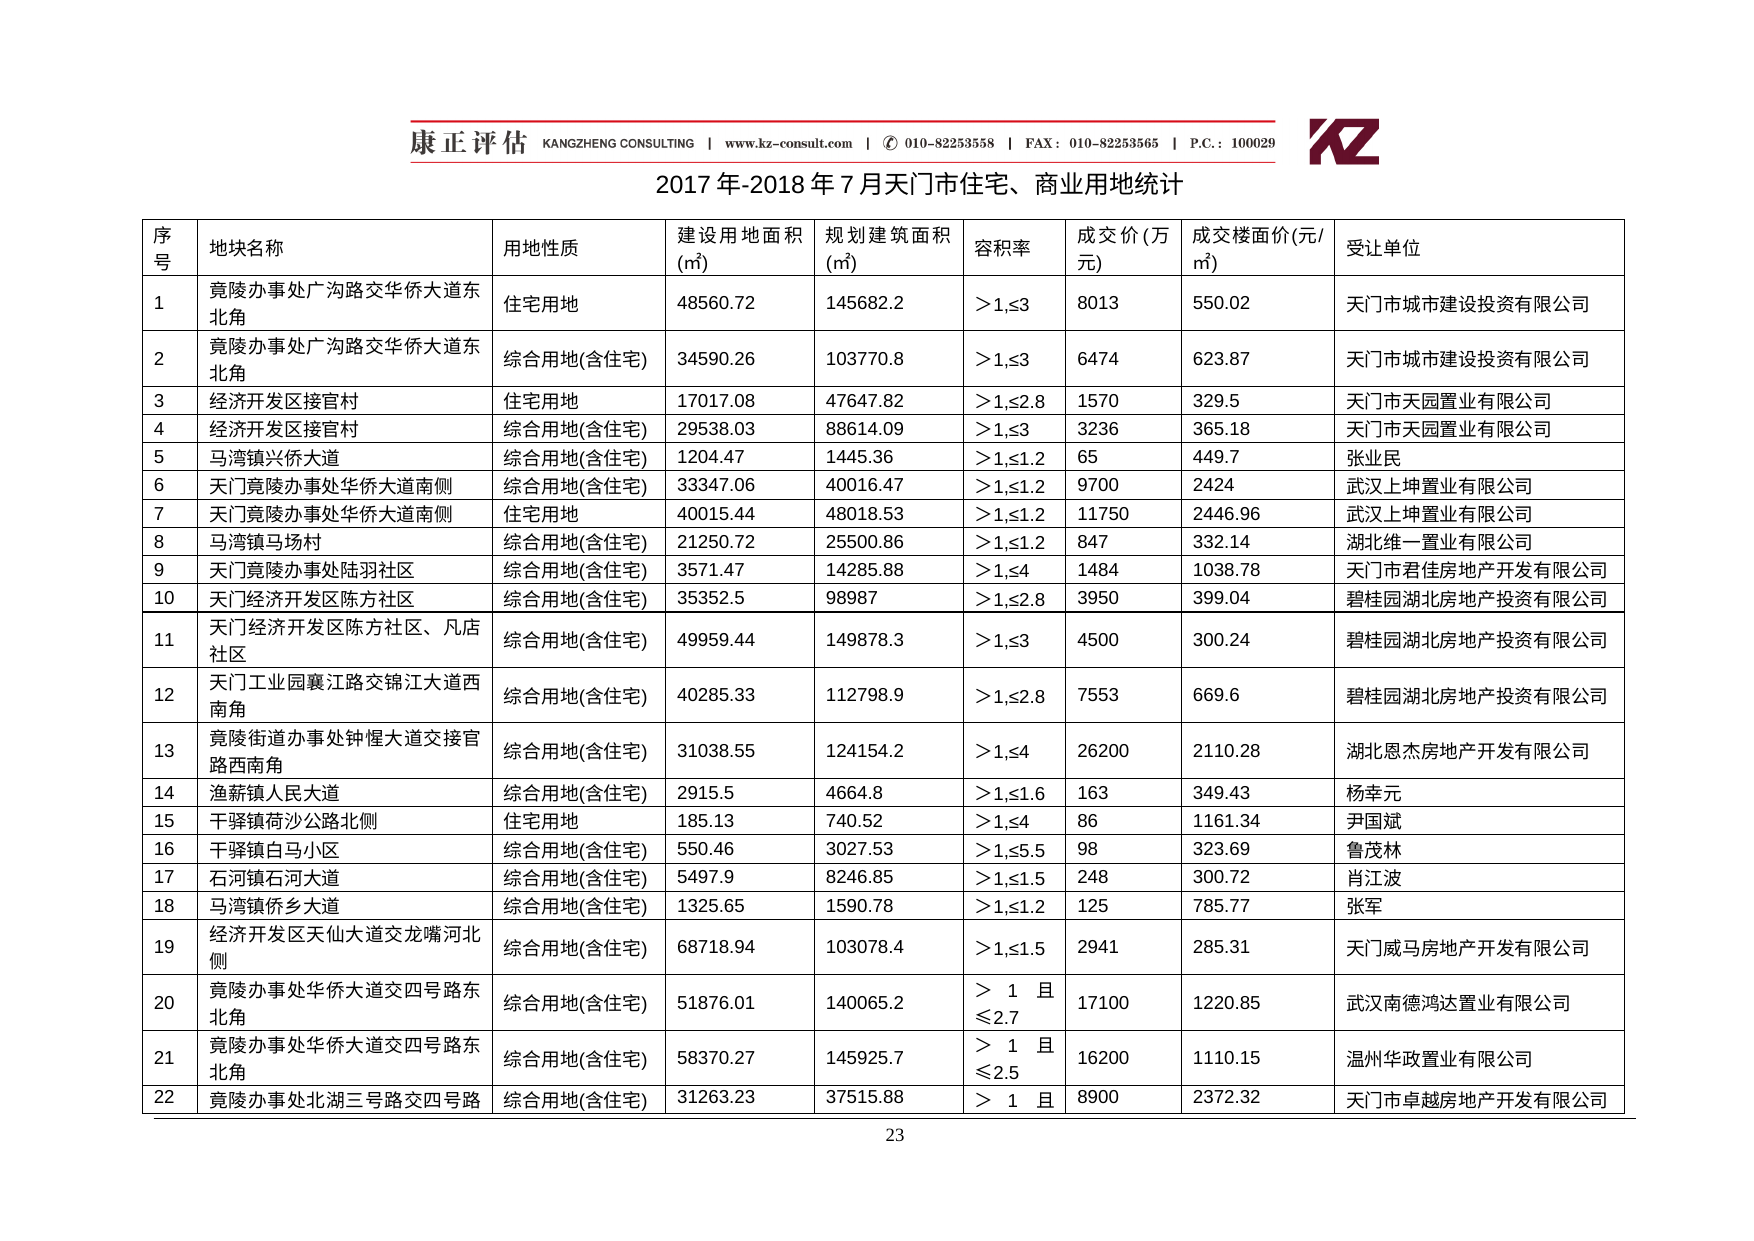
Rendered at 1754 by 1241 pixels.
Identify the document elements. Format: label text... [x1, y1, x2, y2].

table_cell 8900 [1066, 1086, 1181, 1113]
table_cell 杨幸元 [1335, 779, 1624, 806]
table_cell 349.43 [1182, 779, 1334, 806]
table_cell 1590.78 [815, 892, 963, 919]
table_cell 103078.4 [815, 920, 963, 974]
table_cell 武汉南德鸿达置业有限公司 [1335, 975, 1624, 1030]
table_cell 329.5 [1182, 387, 1334, 414]
table_header 序号 [143, 220, 197, 275]
table_cell 26200 [1066, 723, 1181, 778]
table_cell 天门经济开发区陈方社区 [198, 584, 492, 611]
table_cell 33347.06 [666, 471, 814, 498]
table_cell 经济开发区接官村 [198, 415, 492, 442]
table_cell 17017.08 [666, 387, 814, 414]
table_cell 天门市天园置业有限公司 [1335, 415, 1624, 442]
table_cell ＞1,≤4 [964, 807, 1065, 834]
table_cell 天门市卓越房地产开发有限公司 [1335, 1086, 1624, 1113]
table_cell 1110.15 [1182, 1031, 1334, 1085]
table_cell 湖北维一置业有限公司 [1335, 528, 1624, 555]
table_cell 47647.82 [815, 387, 963, 414]
table_cell 48560.72 [666, 276, 814, 330]
table_cell 1 [143, 276, 197, 330]
table_cell 住宅用地 [493, 500, 665, 527]
table_cell 2110.28 [1182, 723, 1334, 778]
table_cell 综合用地(含住宅) [493, 443, 665, 470]
table_cell 天门经济开发区陈方社区、凡店社区 [198, 613, 492, 667]
table_cell 5 [143, 443, 197, 470]
table_cell 竟陵办事处北湖三号路交四号路北侧 [198, 1086, 492, 1113]
table_cell 2941 [1066, 920, 1181, 974]
table_cell 天门竟陵办事处华侨大道南侧 [198, 500, 492, 527]
table_cell 竟陵办事处华侨大道交四号路东北角 [198, 1031, 492, 1085]
table_cell 综合用地(含住宅) [493, 556, 665, 583]
table_cell 1484 [1066, 556, 1181, 583]
table_cell 8 [143, 528, 197, 555]
text 2017年-2018年7月天门市住宅、商业用地统计 [153, 165, 1636, 201]
table_cell 2424 [1182, 471, 1334, 498]
table_cell ＞1,≤5.5 [964, 835, 1065, 862]
table_cell 综合用地(含住宅) [493, 864, 665, 891]
table_cell ＞1,≤1.6 [964, 779, 1065, 806]
table_cell 竟陵办事处广沟路交华侨大道东北角 [198, 331, 492, 386]
table_cell 综合用地(含住宅) [493, 835, 665, 862]
table_cell 湖北恩杰房地产开发有限公司 [1335, 723, 1624, 778]
table_cell ＞1,≤1.2 [964, 443, 1065, 470]
table_cell 碧桂园湖北房地产投资有限公司 [1335, 668, 1624, 722]
table_cell ＞1且≤2.7 [964, 975, 1065, 1030]
table_cell 145682.2 [815, 276, 963, 330]
table_cell 天门竟陵办事处陆羽社区 [198, 556, 492, 583]
table_cell 112798.9 [815, 668, 963, 722]
table_cell 550.02 [1182, 276, 1334, 330]
table_cell 天门竟陵办事处华侨大道南侧 [198, 471, 492, 498]
table_cell ＞1,≤1.2 [964, 500, 1065, 527]
table_cell 16 [143, 835, 197, 862]
table_cell 1204.47 [666, 443, 814, 470]
table_cell ＞1,≤4 [964, 723, 1065, 778]
table_cell 40285.33 [666, 668, 814, 722]
table_cell 5497.9 [666, 864, 814, 891]
table_header 成交楼面价(元/㎡) [1182, 220, 1334, 275]
table_cell 4500 [1066, 613, 1181, 667]
table_cell 综合用地(含住宅) [493, 920, 665, 974]
table_cell 623.87 [1182, 331, 1334, 386]
table_cell 武汉上坤置业有限公司 [1335, 471, 1624, 498]
table_cell 张业民 [1335, 443, 1624, 470]
table_cell ＞1,≤2.8 [964, 387, 1065, 414]
table_cell 天门威马房地产开发有限公司 [1335, 920, 1624, 974]
table_cell 竟陵办事处华侨大道交四号路东北角 [198, 975, 492, 1030]
table_cell 综合用地(含住宅) [493, 331, 665, 386]
table_cell 65 [1066, 443, 1181, 470]
table_cell 6 [143, 471, 197, 498]
table_cell 332.14 [1182, 528, 1334, 555]
table_cell 综合用地(含住宅) [493, 892, 665, 919]
table_cell 11 [143, 613, 197, 667]
table_cell 29538.03 [666, 415, 814, 442]
table_cell ＞1,≤3 [964, 276, 1065, 330]
table_cell 14 [143, 779, 197, 806]
table_cell 300.72 [1182, 864, 1334, 891]
table_cell 综合用地(含住宅) [493, 1086, 665, 1113]
table_cell 马湾镇兴侨大道 [198, 443, 492, 470]
table_cell 天门市城市建设投资有限公司 [1335, 331, 1624, 386]
table_cell 140065.2 [815, 975, 963, 1030]
table_cell 21 [143, 1031, 197, 1085]
table_cell 20 [143, 975, 197, 1030]
table_cell 17100 [1066, 975, 1181, 1030]
table_cell 3950 [1066, 584, 1181, 611]
table_cell 163 [1066, 779, 1181, 806]
table_cell 9 [143, 556, 197, 583]
table_cell 149878.3 [815, 613, 963, 667]
table_cell 449.7 [1182, 443, 1334, 470]
table_cell ＞1,≤1.2 [964, 528, 1065, 555]
table_cell 8013 [1066, 276, 1181, 330]
table_cell 天门市城市建设投资有限公司 [1335, 276, 1624, 330]
table_cell 经济开发区天仙大道交龙嘴河北侧 [198, 920, 492, 974]
table_cell 住宅用地 [493, 807, 665, 834]
table_cell ＞1,≤1.2 [964, 471, 1065, 498]
table_cell 碧桂园湖北房地产投资有限公司 [1335, 584, 1624, 611]
table_cell 8246.85 [815, 864, 963, 891]
table_cell ＞1,≤3 [964, 415, 1065, 442]
table_cell 干驿镇白马小区 [198, 835, 492, 862]
table_cell ＞1,≤2.8 [964, 584, 1065, 611]
table_cell 石河镇石河大道 [198, 864, 492, 891]
table_cell 14285.88 [815, 556, 963, 583]
table_cell 竟陵街道办事处钟惺大道交接官路西南角 [198, 723, 492, 778]
table_cell 武汉上坤置业有限公司 [1335, 500, 1624, 527]
table_cell 3027.53 [815, 835, 963, 862]
table_cell ＞1,≤3 [964, 331, 1065, 386]
table_cell 669.6 [1182, 668, 1334, 722]
table_cell 300.24 [1182, 613, 1334, 667]
table_cell 68718.94 [666, 920, 814, 974]
table_cell 肖江波 [1335, 864, 1624, 891]
table_cell 34590.26 [666, 331, 814, 386]
table_cell ＞1且≤2.5 [964, 1031, 1065, 1085]
table_cell 综合用地(含住宅) [493, 779, 665, 806]
table_header 容积率 [964, 220, 1065, 275]
table_cell 125 [1066, 892, 1181, 919]
table_cell 天门市君佳房地产开发有限公司 [1335, 556, 1624, 583]
table_cell 35352.5 [666, 584, 814, 611]
table_cell 98 [1066, 835, 1181, 862]
table_header 地块名称 [198, 220, 492, 275]
picture [410, 118, 1379, 165]
table_cell 张军 [1335, 892, 1624, 919]
table_cell 19 [143, 920, 197, 974]
table_cell 185.13 [666, 807, 814, 834]
table_cell 145925.7 [815, 1031, 963, 1085]
table_cell 1445.36 [815, 443, 963, 470]
table_cell 124154.2 [815, 723, 963, 778]
table_cell 6474 [1066, 331, 1181, 386]
table_cell 22 [143, 1086, 197, 1113]
table_cell 7 [143, 500, 197, 527]
table_cell 58370.27 [666, 1031, 814, 1085]
table_cell 103770.8 [815, 331, 963, 386]
table_cell 天门市天园置业有限公司 [1335, 387, 1624, 414]
table_cell 98987 [815, 584, 963, 611]
table_cell 285.31 [1182, 920, 1334, 974]
table_cell 马湾镇侨乡大道 [198, 892, 492, 919]
table_cell ＞1,≤1.5 [964, 864, 1065, 891]
table_cell 37515.88 [815, 1086, 963, 1113]
table_cell 365.18 [1182, 415, 1334, 442]
table_cell 9700 [1066, 471, 1181, 498]
table_cell 2915.5 [666, 779, 814, 806]
table_cell 1161.34 [1182, 807, 1334, 834]
table_cell ＞1且≤1.2 [964, 1086, 1065, 1113]
table_cell 综合用地(含住宅) [493, 528, 665, 555]
table_cell 847 [1066, 528, 1181, 555]
table_cell 综合用地(含住宅) [493, 584, 665, 611]
table_cell 12 [143, 668, 197, 722]
table_cell 1570 [1066, 387, 1181, 414]
table_cell 温州华政置业有限公司 [1335, 1031, 1624, 1085]
table_cell 48018.53 [815, 500, 963, 527]
table_cell 干驿镇荷沙公路北侧 [198, 807, 492, 834]
table_cell 2446.96 [1182, 500, 1334, 527]
table_cell 综合用地(含住宅) [493, 1031, 665, 1085]
table_cell 综合用地(含住宅) [493, 668, 665, 722]
table_cell 1038.78 [1182, 556, 1334, 583]
table_cell 323.69 [1182, 835, 1334, 862]
table_header 建设用地面积(㎡) [666, 220, 814, 275]
table_cell 86 [1066, 807, 1181, 834]
table_cell 7553 [1066, 668, 1181, 722]
table_cell 综合用地(含住宅) [493, 723, 665, 778]
table_cell 鲁茂林 [1335, 835, 1624, 862]
table_cell ＞1,≤2.8 [964, 668, 1065, 722]
table_cell 住宅用地 [493, 387, 665, 414]
table_cell ＞1,≤1.5 [964, 920, 1065, 974]
table_cell 248 [1066, 864, 1181, 891]
table_header 受让单位 [1335, 220, 1624, 275]
table_header 成交价(万元) [1066, 220, 1181, 275]
table_cell 马湾镇马场村 [198, 528, 492, 555]
table_cell 尹国斌 [1335, 807, 1624, 834]
table_cell 15 [143, 807, 197, 834]
table_cell ＞1,≤1.2 [964, 892, 1065, 919]
table_cell 785.77 [1182, 892, 1334, 919]
table_cell 25500.86 [815, 528, 963, 555]
table_cell 21250.72 [666, 528, 814, 555]
table_cell 碧桂园湖北房地产投资有限公司 [1335, 613, 1624, 667]
table_cell 49959.44 [666, 613, 814, 667]
table_cell 4 [143, 415, 197, 442]
table_cell 4664.8 [815, 779, 963, 806]
table_cell 40016.47 [815, 471, 963, 498]
table_cell 1220.85 [1182, 975, 1334, 1030]
table_cell 11750 [1066, 500, 1181, 527]
table_cell 2372.32 [1182, 1086, 1334, 1113]
table_cell 综合用地(含住宅) [493, 415, 665, 442]
table_header 规划建筑面积(㎡) [815, 220, 963, 275]
table_cell 综合用地(含住宅) [493, 975, 665, 1030]
table_cell 31038.55 [666, 723, 814, 778]
table_cell 13 [143, 723, 197, 778]
table_cell 88614.09 [815, 415, 963, 442]
table_cell 综合用地(含住宅) [493, 613, 665, 667]
table_cell 51876.01 [666, 975, 814, 1030]
table_cell ＞1,≤3 [964, 613, 1065, 667]
table_header 用地性质 [493, 220, 665, 275]
table_cell 经济开发区接官村 [198, 387, 492, 414]
table_cell 10 [143, 584, 197, 611]
table_cell 3236 [1066, 415, 1181, 442]
table_cell 40015.44 [666, 500, 814, 527]
table_cell 住宅用地 [493, 276, 665, 330]
table_cell 渔薪镇人民大道 [198, 779, 492, 806]
table_cell 3571.47 [666, 556, 814, 583]
table_cell 天门工业园襄江路交锦江大道西南角 [198, 668, 492, 722]
table_cell 550.46 [666, 835, 814, 862]
table_cell 3 [143, 387, 197, 414]
table_cell 17 [143, 864, 197, 891]
table_cell 31263.23 [666, 1086, 814, 1113]
table_cell 2 [143, 331, 197, 386]
table_cell 竟陵办事处广沟路交华侨大道东北角 [198, 276, 492, 330]
table_cell ＞1,≤4 [964, 556, 1065, 583]
table_cell 740.52 [815, 807, 963, 834]
table_cell 综合用地(含住宅) [493, 471, 665, 498]
table_cell 16200 [1066, 1031, 1181, 1085]
table_cell 399.04 [1182, 584, 1334, 611]
table_cell 1325.65 [666, 892, 814, 919]
table_cell 18 [143, 892, 197, 919]
